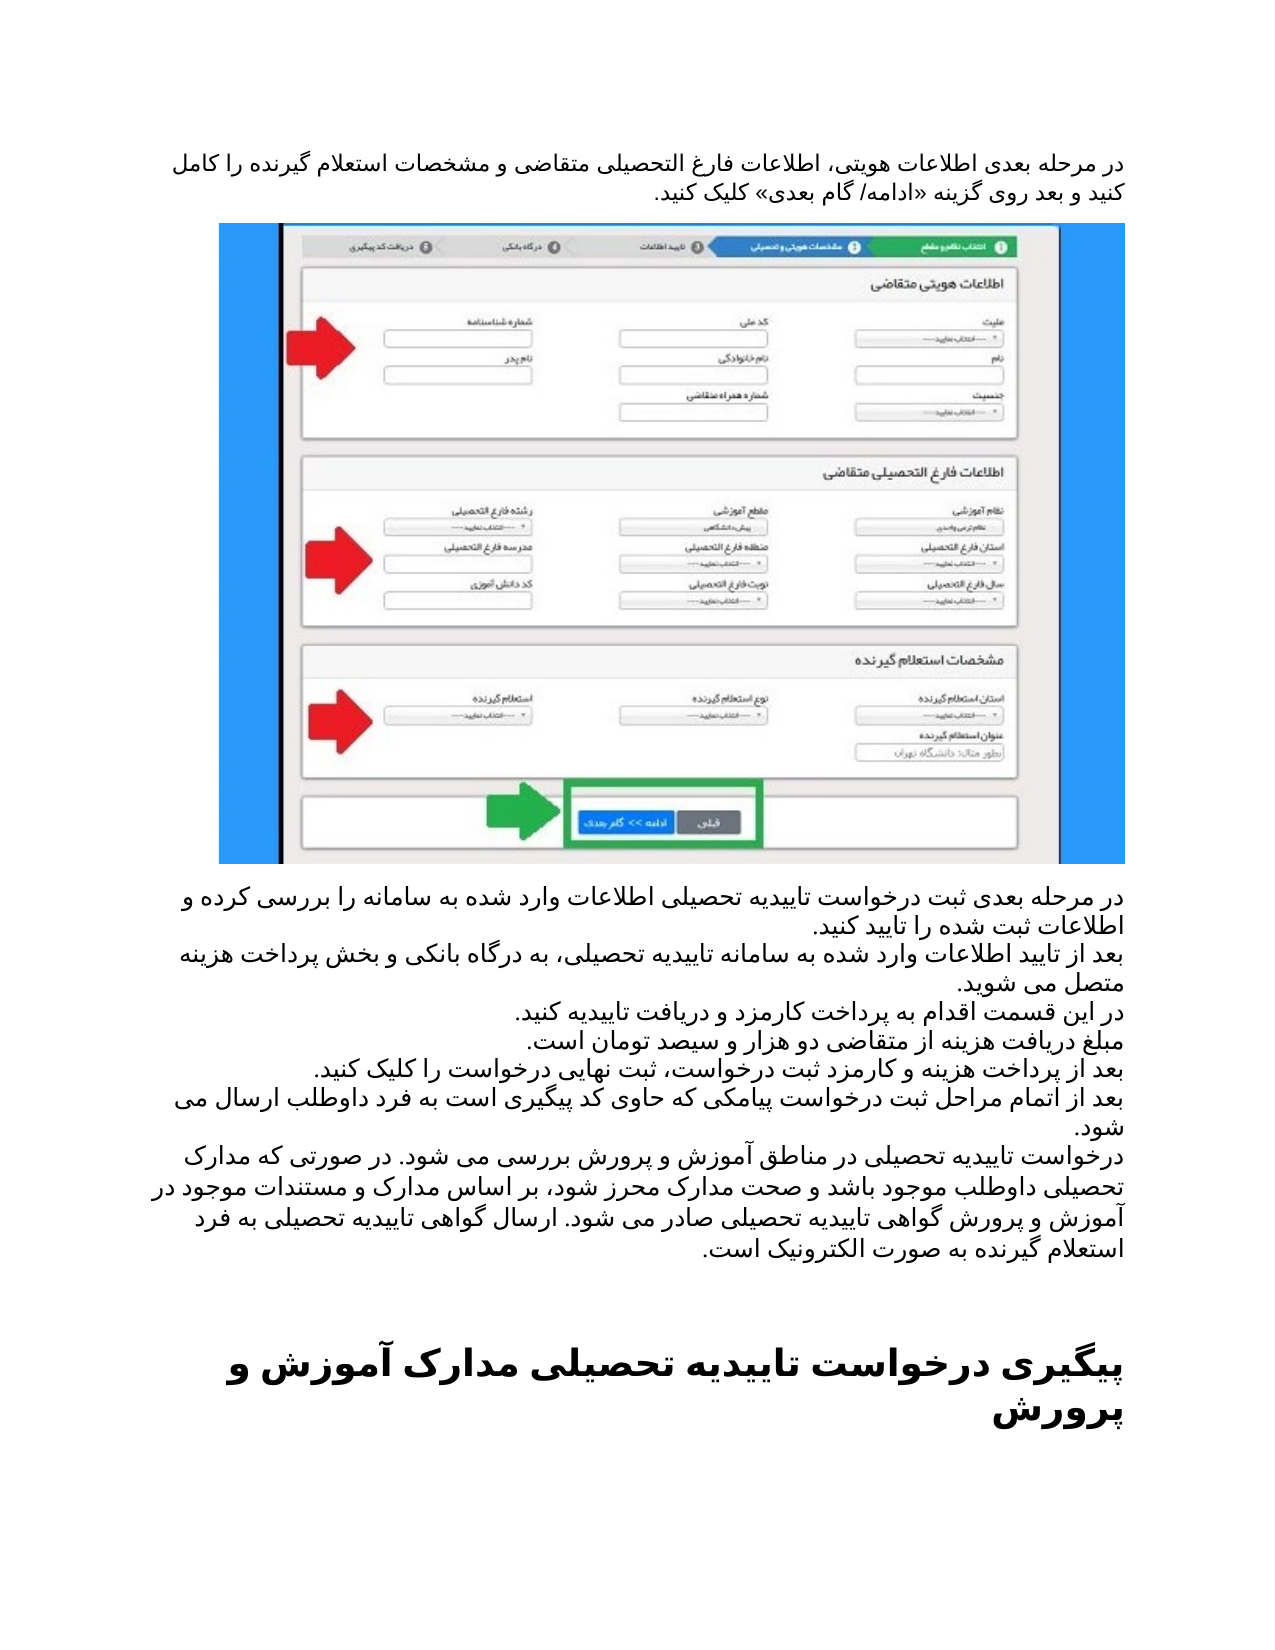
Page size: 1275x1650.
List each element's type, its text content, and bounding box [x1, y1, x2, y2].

picture [218, 223, 1125, 864]
text در مرحله بعدی ثبت درخواست تاییدیه تحصیلی اطلاعات وارد شده به سامانه را بررسی کرده و اطلاعات ثبت شده را تایید کنید. [150, 882, 1125, 939]
text مبلغ دریافت هزینه از متقاضی دو هزار و سیصد تومان است. [150, 1026, 1125, 1054]
text پیگیری درخواست تاییدیه تحصیلی مدارک آموزش و پرورش [150, 1342, 1125, 1428]
text در این قسمت اقدام به پرداخت کارمزد و دریافت تاییدیه کنید. [150, 997, 1125, 1026]
text درخواست تاییدیه تحصیلی در مناطق آموزش و پرورش بررسی می شود. در صورتی که مدارک تحصیلی داوطلب موجود باشد و صحت مدارک محرز شود، بر اساس مدارک و مستندات موجود در آموزش و پرورش گواهی تاییدیه تحصیلی صادر می شود. ارسال گواهی تاییدیه تحصیلی به فرد استعلام گیرنده به صورت الکترونیک است. [150, 1141, 1125, 1263]
text بعد از اتمام مراحل ثبت درخواست پیامکی که حاوی کد پیگیری است به فرد داوطلب ارسال می شود. [150, 1083, 1125, 1141]
text بعد از تایید اطلاعات وارد شده به سامانه تاییدیه تحصیلی، به درگاه بانکی و بخش پرداخت هزینه متصل می شوید. [150, 939, 1125, 997]
text بعد از پرداخت هزینه و کارمزد ثبت درخواست، ثبت نهایی درخواست را کلیک کنید. [150, 1054, 1125, 1083]
text در مرحله بعدی اطلاعات هویتی، اطلاعات فارغ التحصیلی متقاضی و مشخصات استعلام گیرنده را کامل کنید و بعد روی گزینه «ادامه/ گام بعدی» کلیک کنید. [150, 150, 1125, 205]
